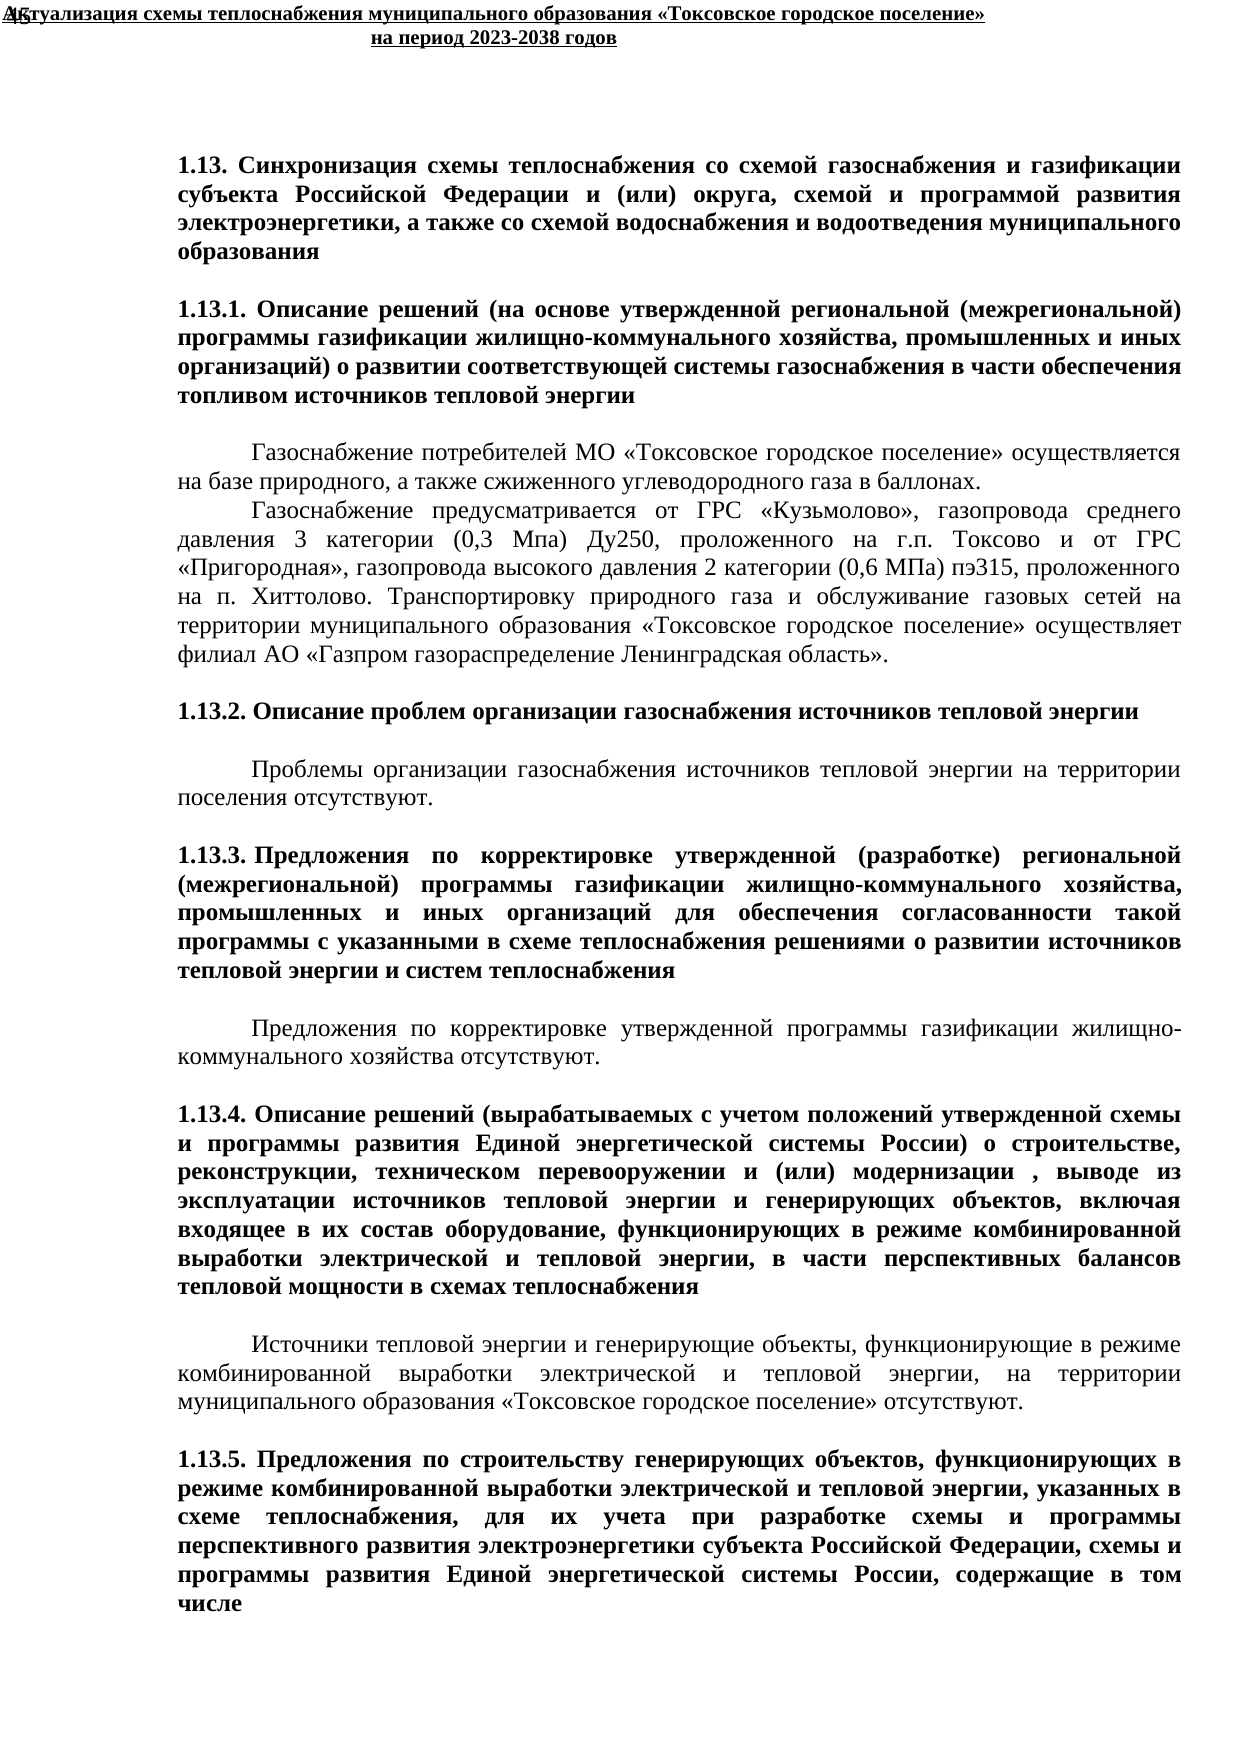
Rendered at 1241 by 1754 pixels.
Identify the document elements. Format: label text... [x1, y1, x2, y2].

text Источники тепловой энергии и генерирующие объекты, функционирующие в режиме комбинированной выработки электрической и тепловой энергии, на территории муниципального образования «Токсовское городское поселение» отсутствуют. [177, 1329, 1182, 1415]
text Газоснабжение потребителей МО «Токсовское городское поселение» осуществляется на базе природного, а также сжиженного углеводородного газа в баллонах. [177, 437, 1181, 495]
subtitle Описание проблем организации газоснабжения источников тепловой энергии [177, 696, 1192, 725]
text Предложения по корректировке утвержденной программы газификации жилищно- коммунального хозяйства отсутствуют. [177, 1013, 1182, 1070]
subtitle Предложения по корректировке утвержденной (разработке) региональной (межрегиональной) программы газификации жилищно-коммунального хозяйства, промышленных и иных организаций для обеспечения согласованности такой программы с указанными в схеме теплоснабжения решениями о развитии источников тепловой энергии и систем теплоснабжения [177, 840, 1182, 984]
subtitle Синхронизация схемы теплоснабжения со схемой газоснабжения и газификации субъекта Российской Федерации и (или) округа, схемой и программой развития электроэнергетики, а также со схемой водоснабжения и водоотведения муниципального образования [177, 150, 1182, 265]
subtitle Описание решений (на основе утвержденной региональной (межрегиональной) программы газификации жилищно-коммунального хозяйства, промышленных и иных организаций) о развитии соответствующей системы газоснабжения в части обеспечения топливом источников тепловой энергии [177, 294, 1182, 409]
text Проблемы организации газоснабжения источников тепловой энергии на территории поселения отсутствуют. [177, 754, 1182, 811]
subtitle Предложения по строительству генерирующих объектов, функционирующих в режиме комбинированной выработки электрической и тепловой энергии, указанных в схеме теплоснабжения, для их учета при разработке схемы и программы перспективного развития электроэнергетики субъекта Российской Федерации, схемы и программы развития Единой энергетической системы России, содержащие в том числе [177, 1444, 1182, 1616]
text Газоснабжение предусматривается от ГРС «Кузьмолово», газопровода среднего давления 3 категории (0,3 Мпа) Ду250, проложенного на г.п. Токсово и от ГРС «Пригородная», газопровода высокого давления 2 категории (0,6 МПа) пэ315, проложенного на п. Хиттолово. Транспортировку природного газа и обслуживание газовых сетей на территории муниципального образования «Токсовское городское поселение» осуществляет филиал АО «Газпром газораспределение Ленинградская область». [177, 495, 1181, 667]
subtitle Описание решений (вырабатываемых с учетом положений утвержденной схемы и программы развития Единой энергетической системы России) о строительстве, реконструкции, техническом перевооружении и (или) модернизации , выводе из эксплуатации источников тепловой энергии и генерирующих объектов, включая входящее в их состав оборудование, функционирующих в режиме комбинированной выработки электрической и тепловой энергии, в части перспективных балансов тепловой мощности в схемах теплоснабжения [177, 1099, 1182, 1300]
